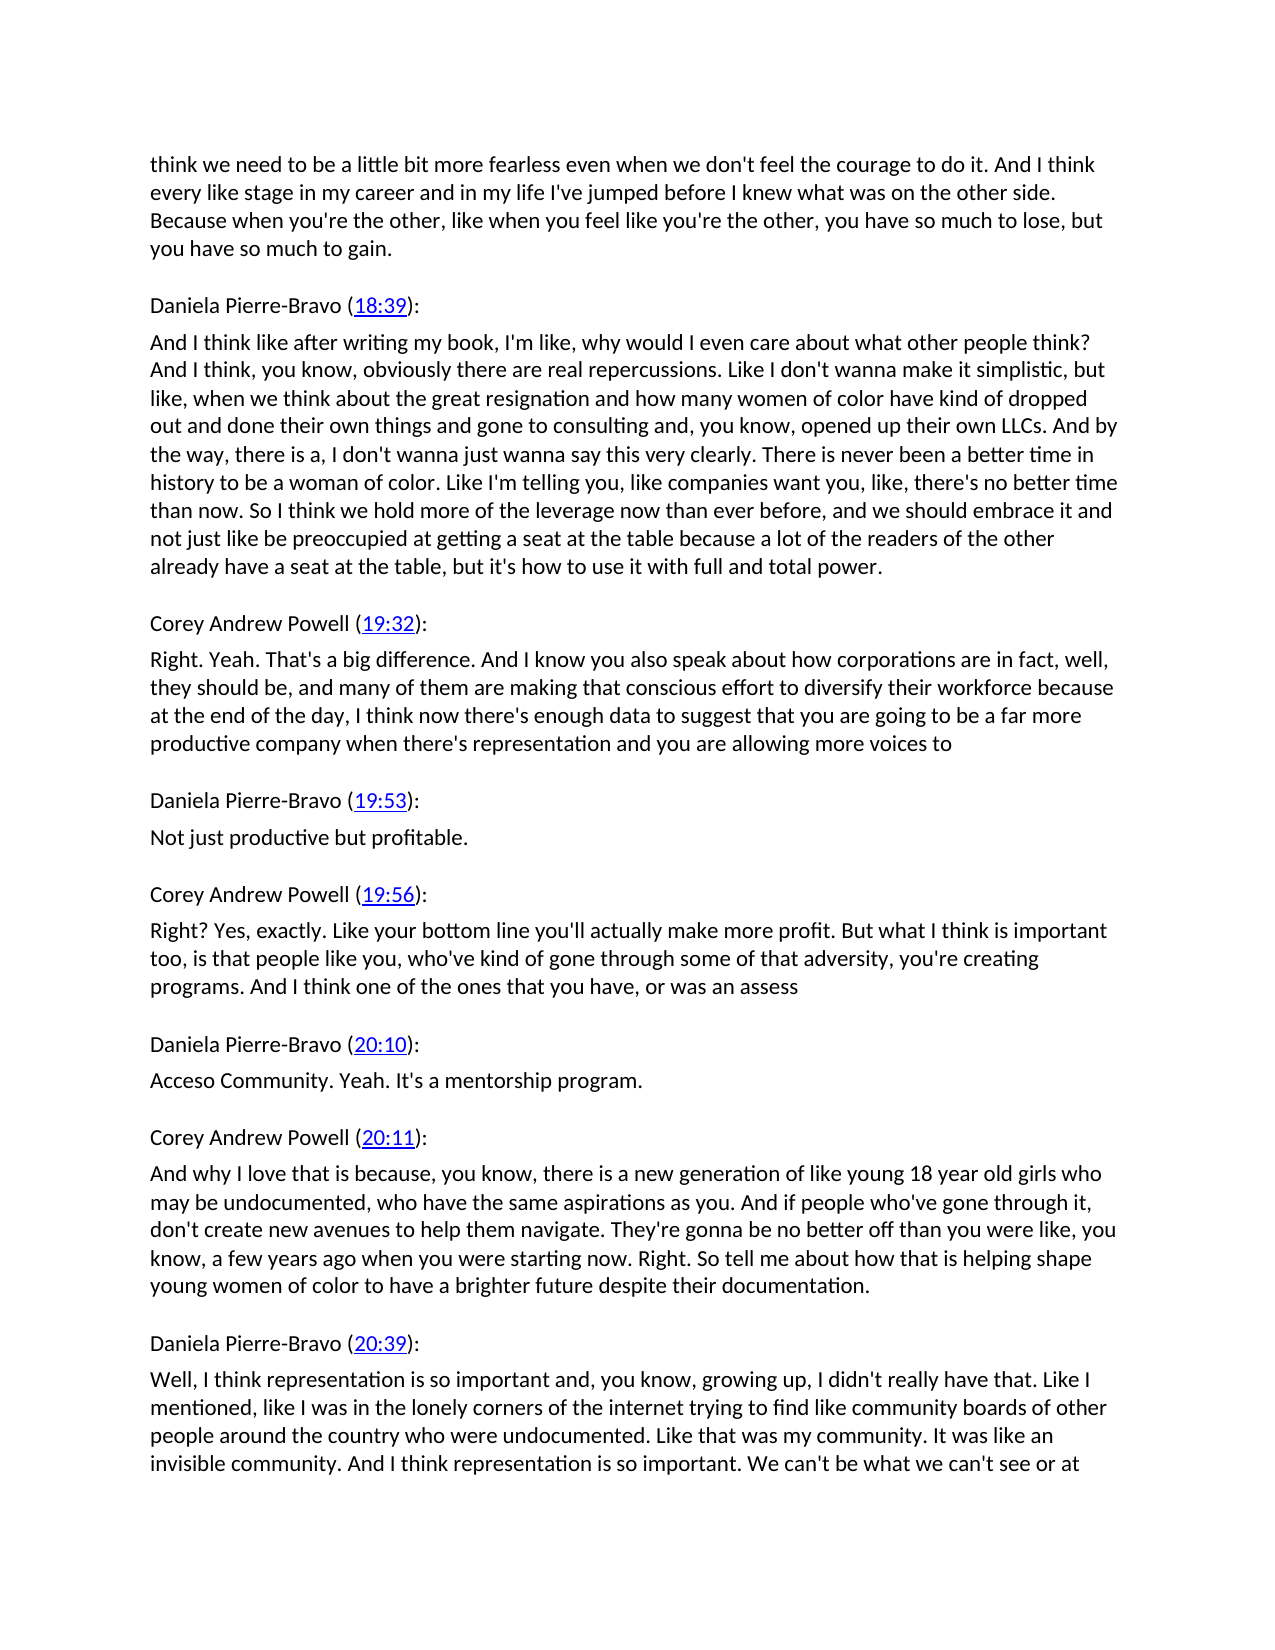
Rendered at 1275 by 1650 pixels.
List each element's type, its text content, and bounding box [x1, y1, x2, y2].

text Daniela Pierre-Bravo (20:39): [150, 1329, 1125, 1357]
text Daniela Pierre-Bravo (20:10): [150, 1030, 1125, 1058]
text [150, 150, 1125, 262]
text Corey Andrew Powell (19:56): [150, 880, 1125, 908]
text Acceso Community. Yeah. It's a mentorship program. [150, 1066, 1125, 1094]
text Right. Yeah. That's a big difference. And I know you also speak about how corporations are in fact, well, they should be, and many of them are making that conscious effort to diversify their workforce because at the end of the day, I think now there's enough data to suggest that you are going to be a far more productive company when there's representation and you are allowing more voices to [150, 645, 1125, 757]
text Not just productive but profitable. [150, 823, 1125, 851]
text And I think like after writing my book, I'm like, why would I even care about what other people think? And I think, you know, obviously there are real repercussions. Like I don't wanna make it simplistic, but like, when we think about the great resignation and how many women of color have kind of dropped out and done their own things and gone to consulting and, you know, opened up their own LLCs. And by the way, there is a, I don't wanna just wanna say this very clearly. There is never been a better time in history to be a woman of color. Like I'm telling you, like companies want you, like, there's no better time than now. So I think we hold more of the leverage now than ever before, and we should embrace it and not just like be preoccupied at getting a seat at the table because a lot of the readers of the other already have a seat at the table, but it's how to use it with full and total power. [150, 328, 1125, 580]
text Corey Andrew Powell (20:11): [150, 1123, 1125, 1151]
text Daniela Pierre-Bravo (19:53): [150, 787, 1125, 814]
text Right? Yes, exactly. Like your bottom line you'll actually make more profit. But what I think is important too, is that people like you, who've kind of gone through some of that adversity, you're creating programs. And I think one of the ones that you have, or was an assess [150, 916, 1125, 1001]
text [150, 1365, 1125, 1477]
text Daniela Pierre-Bravo (18:39): [150, 291, 1125, 319]
text Corey Andrew Powell (19:32): [150, 609, 1125, 637]
text And why I love that is because, you know, there is a new generation of like young 18 year old girls who may be undocumented, who have the same aspirations as you. And if people who've gone through it, don't create new avenues to help them navigate. They're gonna be no better off than you were like, you know, a few years ago when you were starting now. Right. So tell me about how that is helping shape young women of color to have a brighter future despite their documentation. [150, 1159, 1125, 1300]
